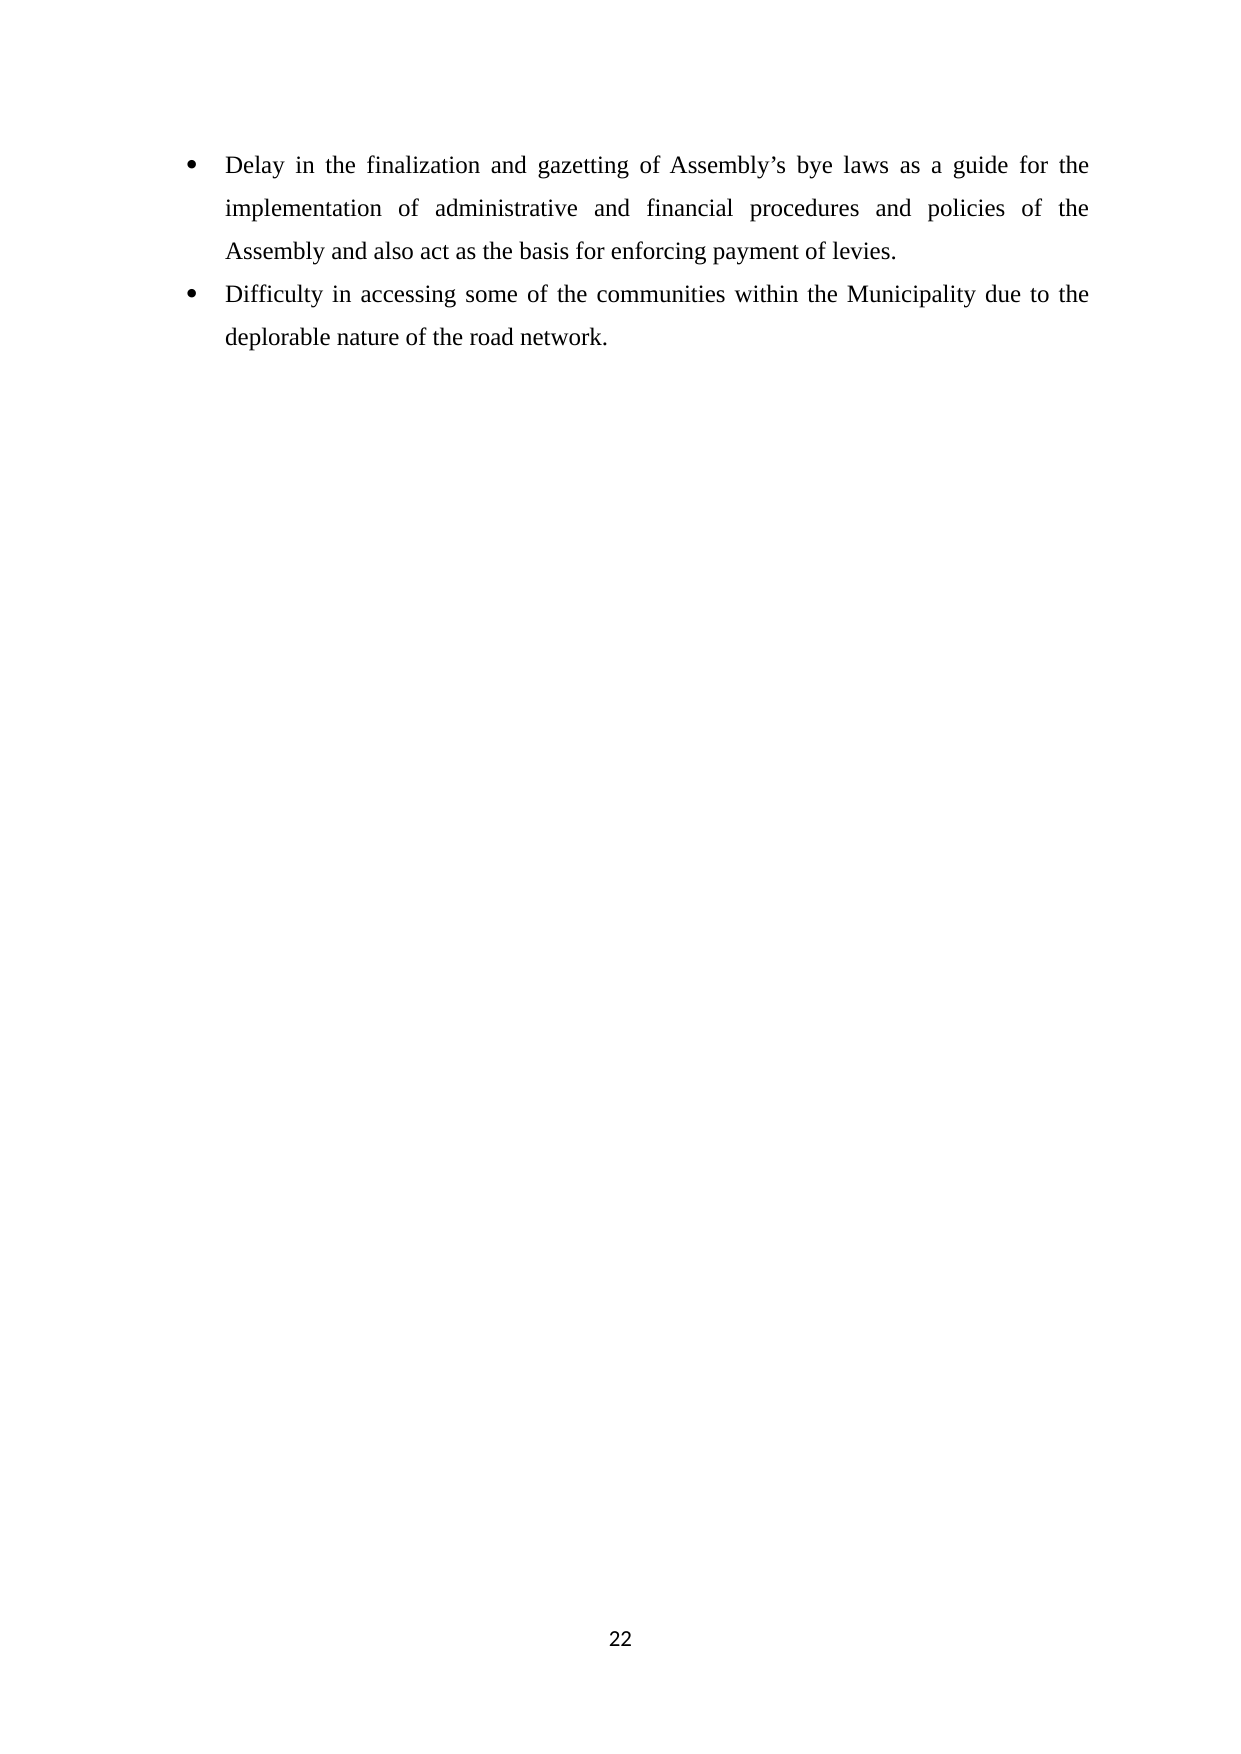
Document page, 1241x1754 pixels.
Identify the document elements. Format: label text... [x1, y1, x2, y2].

list Delay in the finalization and gazetting of Assembly’s bye laws as a guide for the implementation of administrative and financial procedures and policies of the Assembly and also act as the basis for enforcing payment of levies. [187, 150, 1090, 265]
list Difficulty in accessing some of the communities within the Municipality due to the deplorable nature of the road network. [187, 279, 1090, 351]
